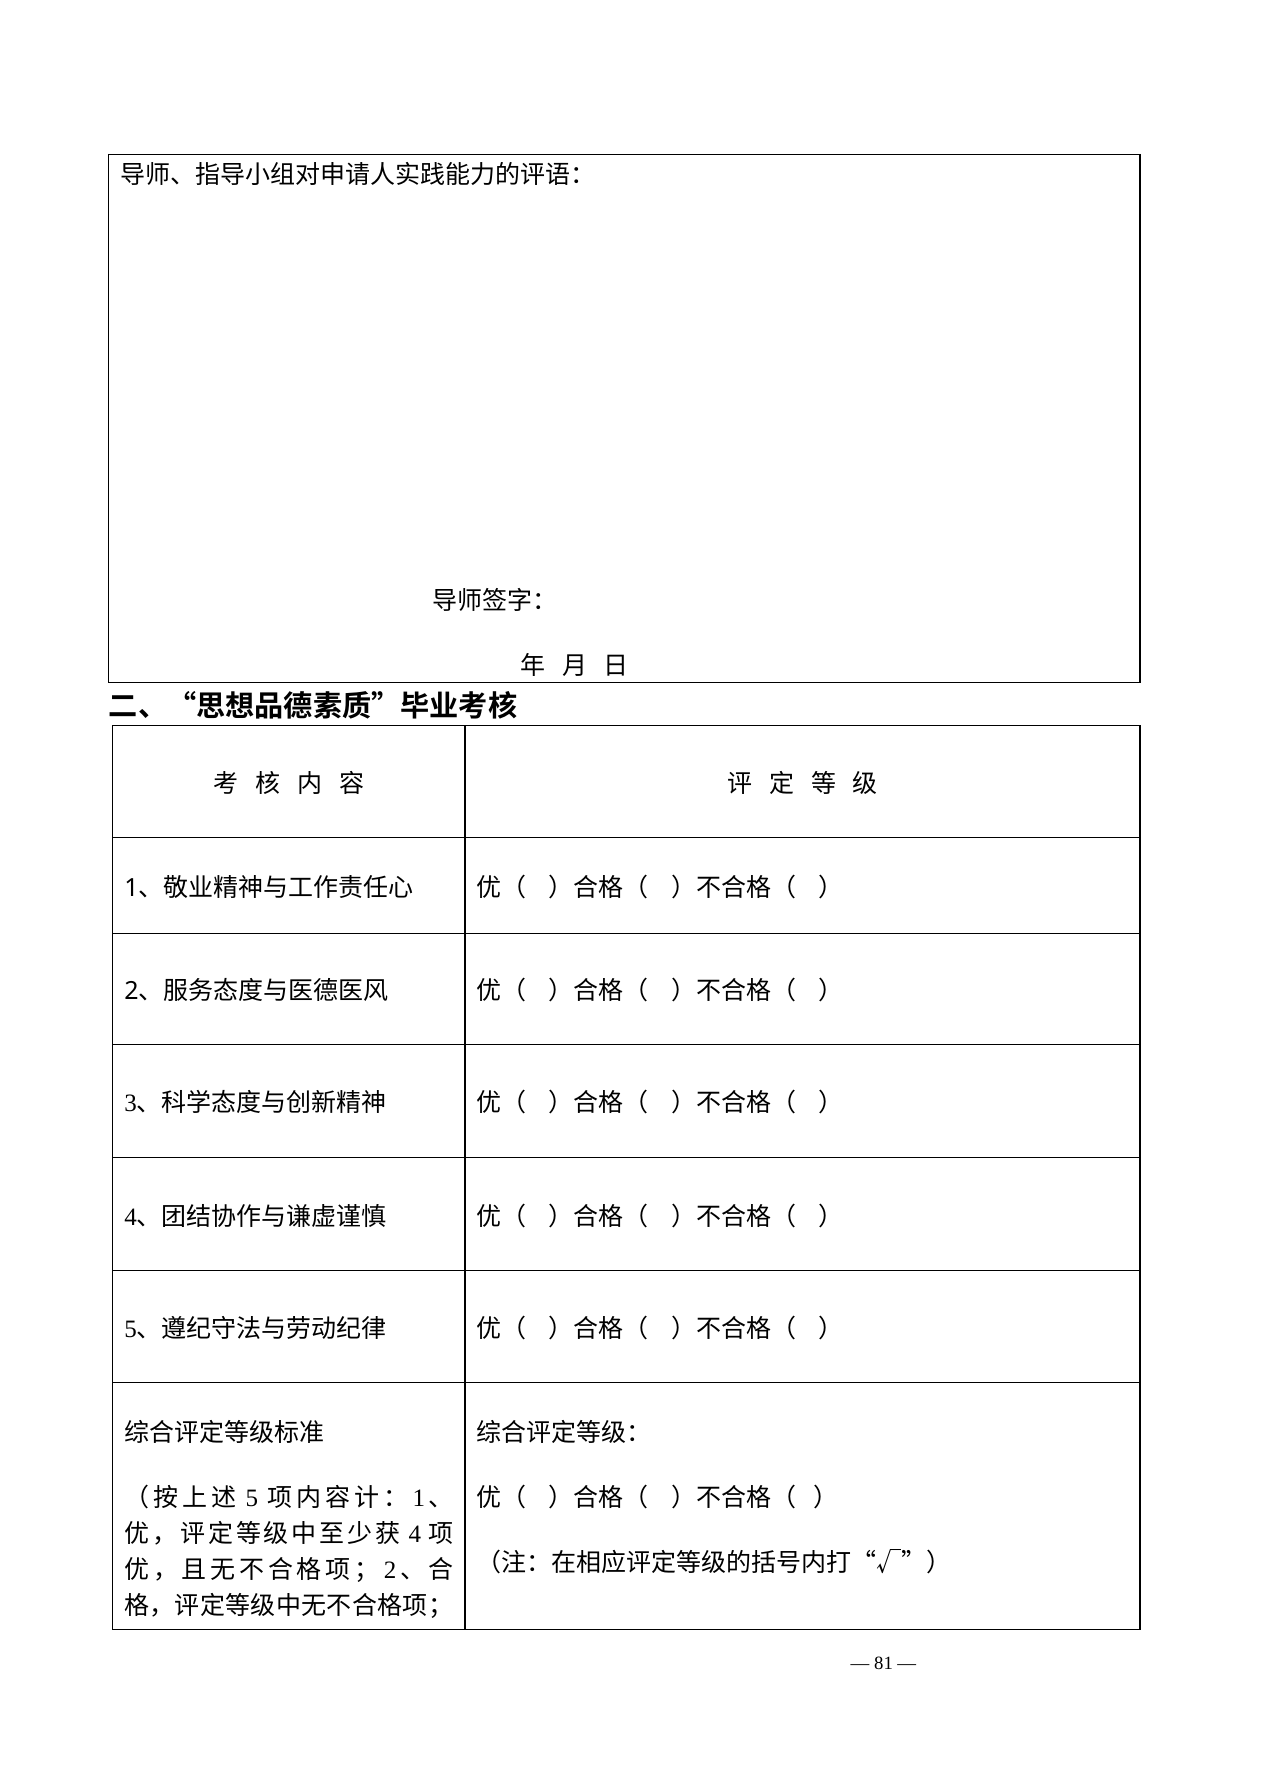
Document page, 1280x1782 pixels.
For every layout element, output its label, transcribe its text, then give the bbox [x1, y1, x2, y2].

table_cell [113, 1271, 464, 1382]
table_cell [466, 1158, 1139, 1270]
list 二、“思想品德素质”毕业考核 [109, 683, 1151, 725]
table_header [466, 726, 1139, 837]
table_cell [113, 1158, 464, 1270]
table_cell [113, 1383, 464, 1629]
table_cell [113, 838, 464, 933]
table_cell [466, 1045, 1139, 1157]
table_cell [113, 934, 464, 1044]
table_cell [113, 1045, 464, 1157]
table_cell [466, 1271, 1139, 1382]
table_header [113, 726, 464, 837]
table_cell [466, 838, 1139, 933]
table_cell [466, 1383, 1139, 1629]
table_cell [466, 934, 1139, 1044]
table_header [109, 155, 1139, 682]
